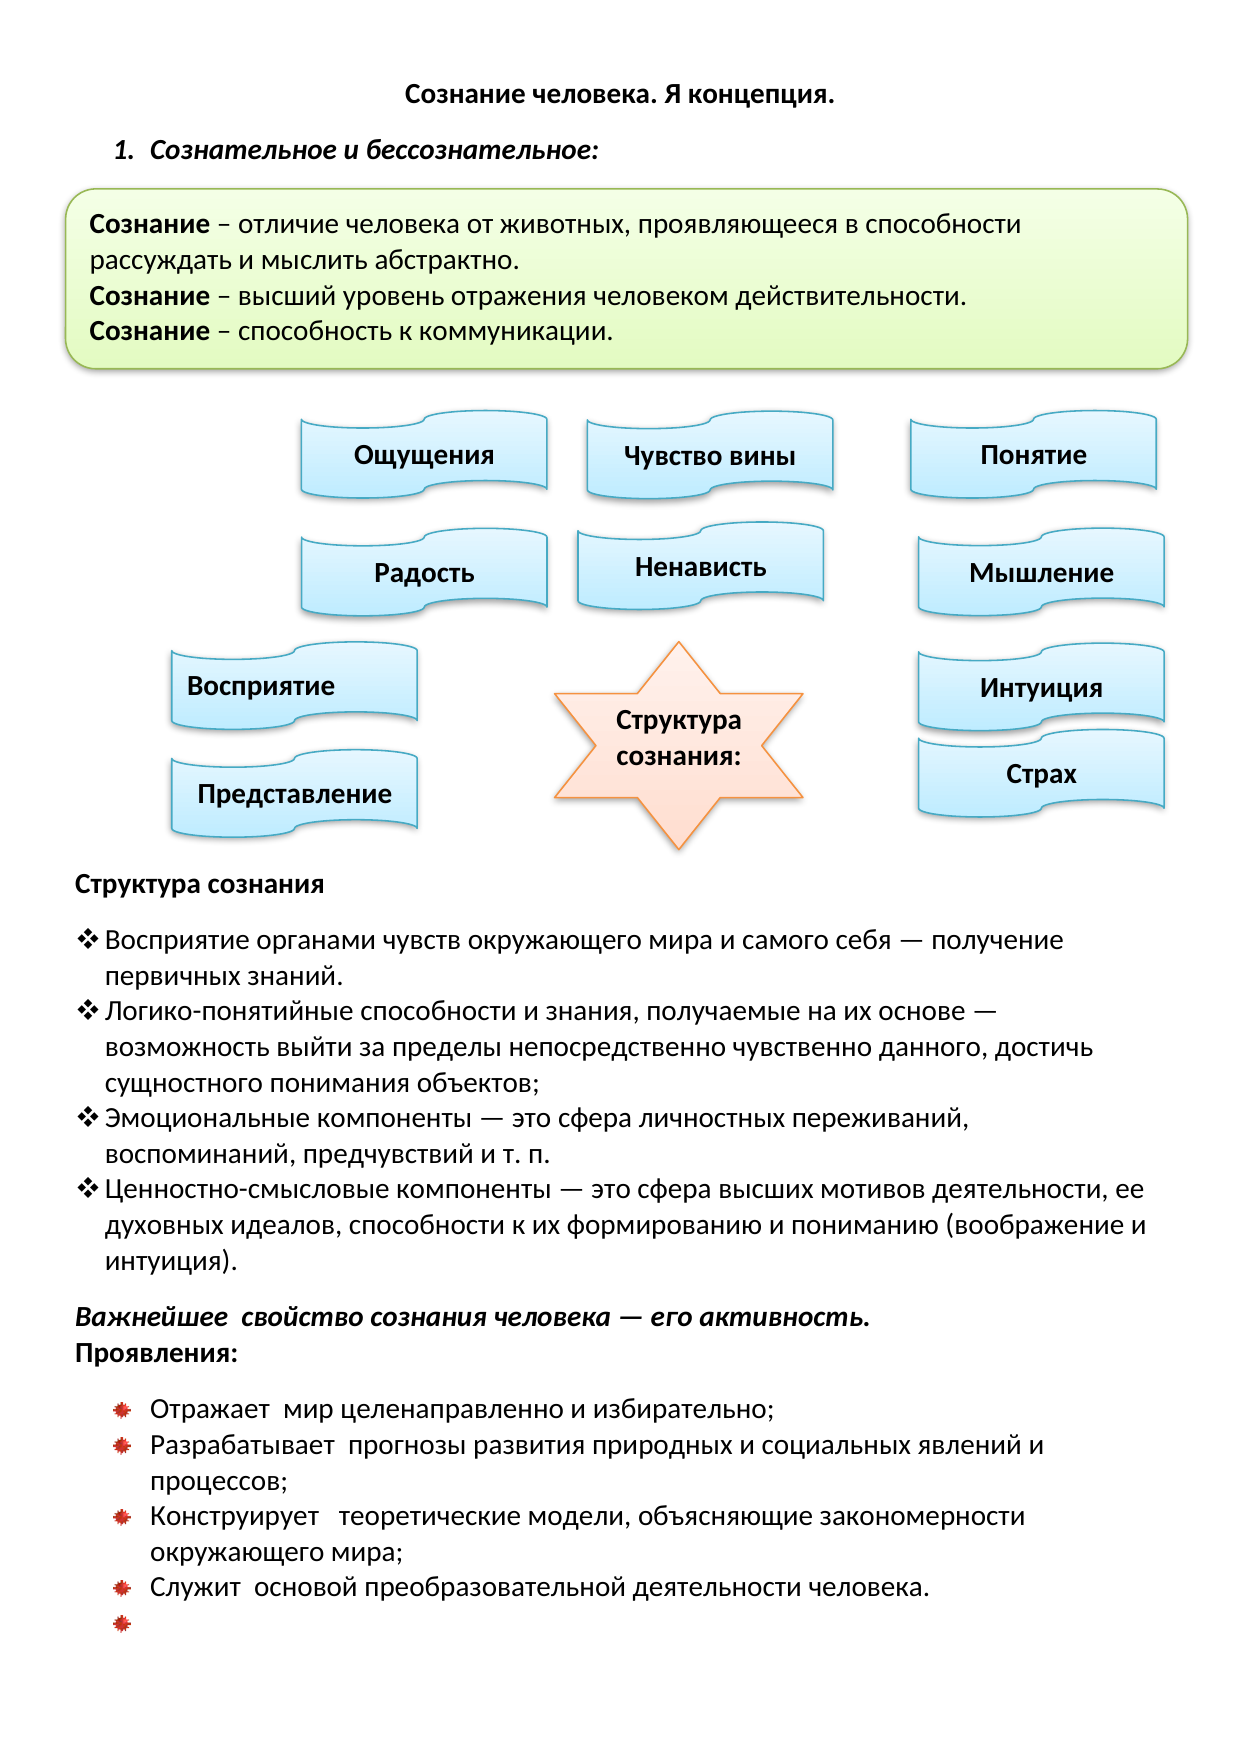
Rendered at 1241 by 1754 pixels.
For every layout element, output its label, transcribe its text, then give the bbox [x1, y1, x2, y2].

picture [113, 1402, 131, 1419]
picture [113, 1580, 131, 1597]
list Разрабатывает прогнозы развития природных и социальных явлений и процессов; [112, 1426, 1165, 1497]
list Логико-понятийные способности и знания, получаемые на их основе — возможность выйти за пределы непосредственно чувственно данного, достичь сущностного понимания объектов; [75, 992, 1165, 1099]
picture [113, 1437, 131, 1455]
list Служит основой преобразовательной деятельности человека. [112, 1568, 1165, 1604]
list Конструирует теоретические модели, объясняющие закономерности окружающего мира; [112, 1497, 1165, 1568]
text Проявления: [75, 1334, 1165, 1369]
list Отражает мир целенаправленно и избирательно; [112, 1390, 1165, 1426]
text Сознание человека. Я концепция. [75, 75, 1165, 111]
picture [113, 1509, 131, 1526]
list Ценностно-смысловые компоненты — это сфера высших мотивов деятельности, ее духовных идеалов, способности к их формированию и пониманию (воображение и интуиция). [75, 1171, 1165, 1277]
list Эмоциональные компоненты — это сфера личностных переживаний, воспоминаний, предчувствий и т. п. [75, 1099, 1165, 1171]
picture [113, 1615, 131, 1633]
text Структура сознания [75, 865, 1165, 900]
list Восприятие органами чувств окружающего мира и самого себя — получение первичных знаний. [75, 921, 1165, 992]
text Важнейшее свойство сознания человека — его активность. [75, 1298, 1165, 1334]
list Сознательное и бессознательное: [112, 131, 1165, 167]
